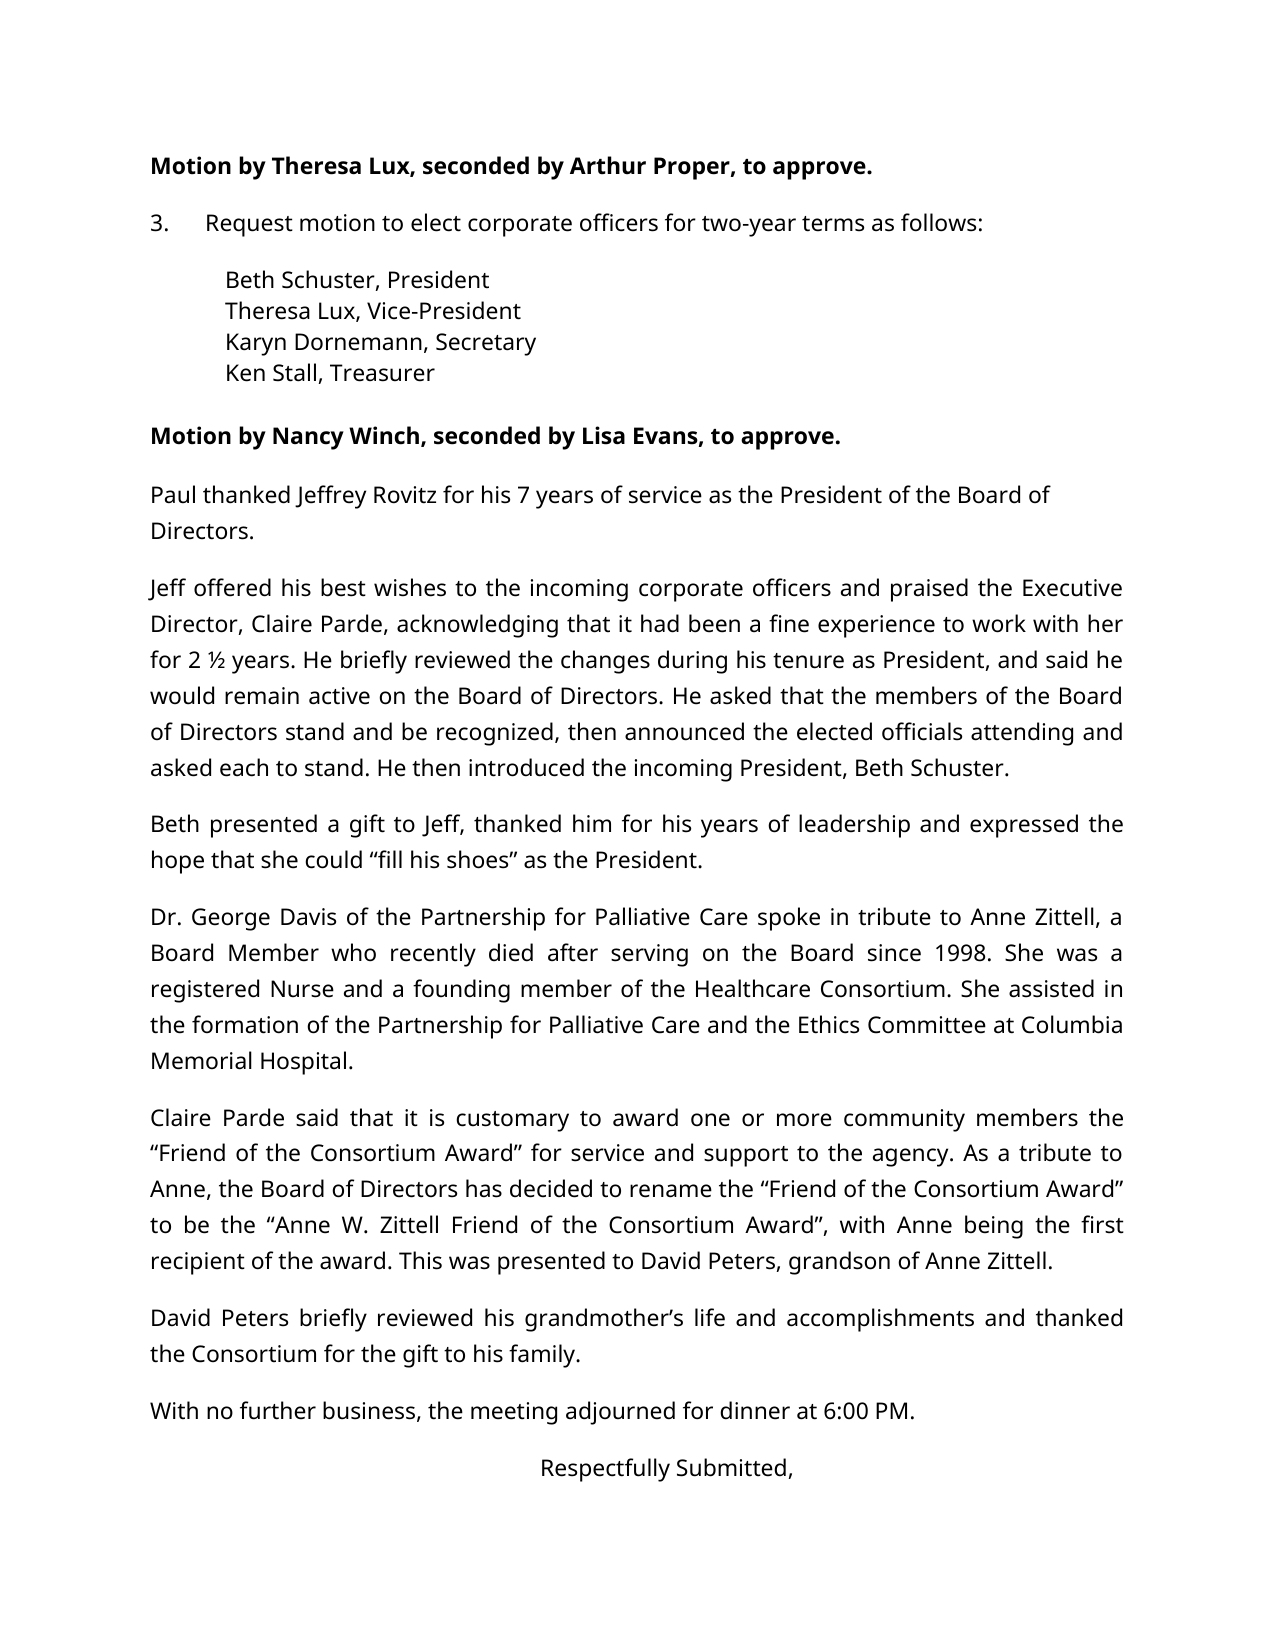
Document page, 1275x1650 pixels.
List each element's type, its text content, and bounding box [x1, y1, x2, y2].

text Respectfully Submitted, [540, 1451, 1125, 1483]
text Motion by Theresa Lux, seconded by Arthur Proper, to approve. [150, 150, 1125, 181]
text Motion by Nancy Winch, seconded by Lisa Evans, to approve. [150, 420, 1125, 451]
text Beth presented a gift to Jeff, thanked him for his years of leadership and expressed the hope that she could “fill his shoes” as the President. [150, 808, 1125, 875]
text 3. Request motion to elect corporate officers for two-year terms as follows: [150, 207, 1125, 238]
text Ken Stall, Treasurer [150, 357, 1125, 388]
text Theresa Lux, Vice-President [150, 295, 1125, 326]
text Dr. George Davis of the Partnership for Palliative Care spoke in tribute to Anne Zittell, a Board Member who recently died after serving on the Board since 1998. She was a registered Nurse and a founding member of the Healthcare Consortium. She assisted in the formation of the Partnership for Palliative Care and the Ethics Committee at Columbia Memorial Hospital. [150, 901, 1125, 1076]
text Paul thanked Jeffrey Rovitz for his 7 years of service as the President of the Board of Directors. [150, 479, 1125, 546]
text Jeff offered his best wishes to the incoming corporate officers and praised the Executive Director, Claire Parde, acknowledging that it had been a fine experience to work with her for 2 ½ years. He briefly reviewed the changes during his tenure as President, and said he would remain active on the Board of Directors. He asked that the members of the Board of Directors stand and be recognized, then announced the elected officials attending and asked each to stand. He then introduced the incoming President, Beth Schuster. [150, 572, 1125, 783]
text Beth Schuster, President [150, 263, 1125, 295]
text With no further business, the meeting adjourned for dinner at 6:00 PM. [150, 1395, 1125, 1426]
text Claire Parde said that it is customary to award one or more community members the “Friend of the Consortium Award” for service and support to the agency. As a tribute to Anne, the Board of Directors has decided to rename the “Friend of the Consortium Award” to be the “Anne W. Zittell Friend of the Consortium Award”, with Anne being the first recipient of the award. This was presented to David Peters, grandson of Anne Zittell. [150, 1101, 1125, 1276]
text David Peters briefly reviewed his grandmother’s life and accomplishments and thanked the Consortium for the gift to his family. [150, 1302, 1125, 1369]
text Karyn Dornemann, Secretary [150, 326, 1125, 357]
